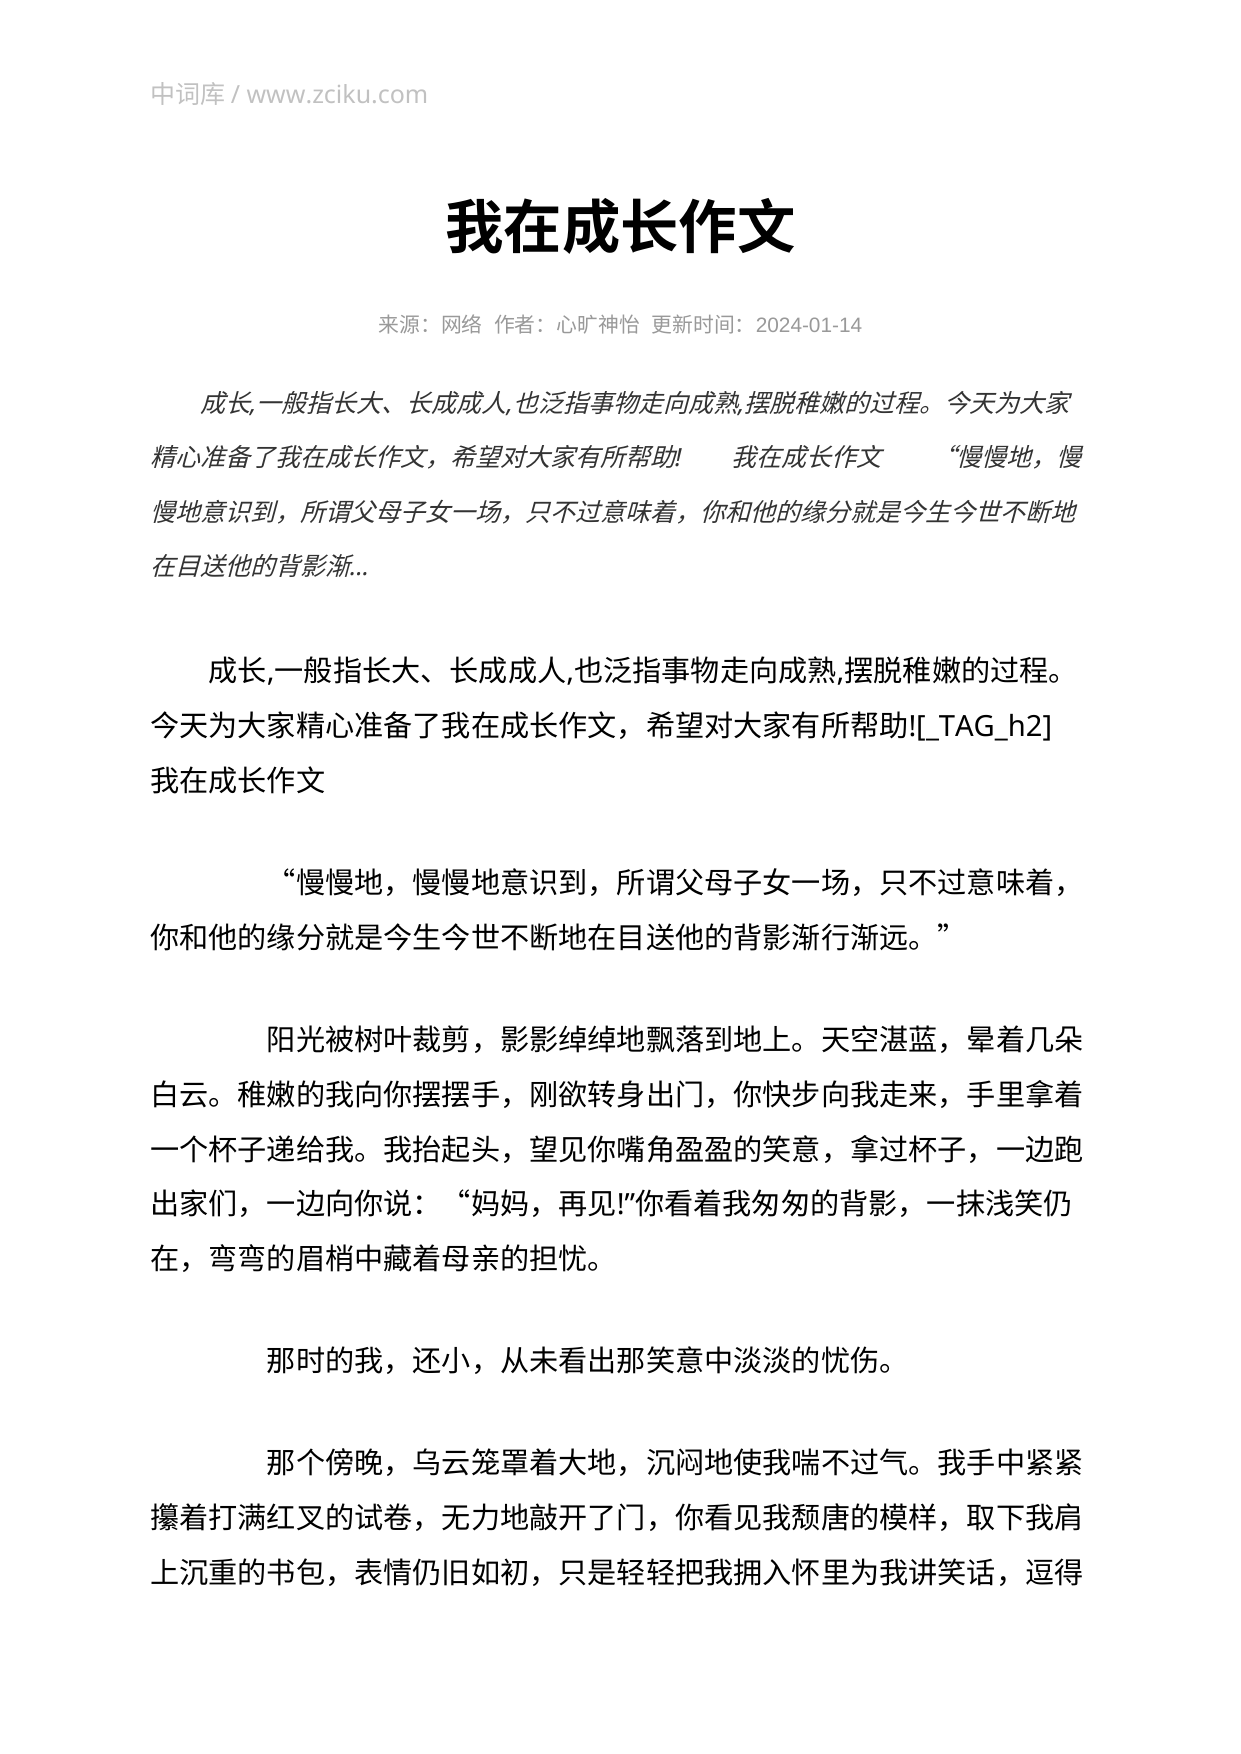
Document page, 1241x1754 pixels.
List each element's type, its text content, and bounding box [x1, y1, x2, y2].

text 那时的我，还小，从未看出那笑意中淡淡的忧伤。 [150, 1338, 1090, 1380]
subtitle 我在成长作文 [150, 181, 1090, 266]
text “慢慢地，慢慢地意识到，所谓父母子女一场，只不过意味着，你和他的缘分就是今生今世不断地在目送他的背影渐行渐远。” [150, 859, 1090, 957]
text 来源：网络 作者：心旷神怡 更新时间：2024-01-14 [150, 313, 1090, 337]
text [150, 1439, 1090, 1592]
text 成长,一般指长大、长成成人,也泛指事物走向成熟,摆脱稚嫩的过程。今天为大家精心准备了我在成长作文，希望对大家有所帮助! 我在成长作文 “慢慢地，慢慢地意识到，所谓父母子女一场，只不过意味着，你和他的缘分就是今生今世不断地在目送他的背影渐... [150, 383, 1090, 583]
text 阳光被树叶裁剪，影影绰绰地飘落到地上。天空湛蓝，晕着几朵白云。稚嫩的我向你摆摆手，刚欲转身出门，你快步向我走来，手里拿着一个杯子递给我。我抬起头，望见你嘴角盈盈的笑意，拿过杯子，一边跑出家们，一边向你说：“妈妈，再见!”你看着我匆匆的背影，一抹浅笑仍在，弯弯的眉梢中藏着母亲的担忧。 [150, 1016, 1090, 1278]
text 成长,一般指长大、长成成人,也泛指事物走向成熟,摆脱稚嫩的过程。今天为大家精心准备了我在成长作文，希望对大家有所帮助![_TAG_h2] 我在成长作文 [150, 648, 1090, 800]
